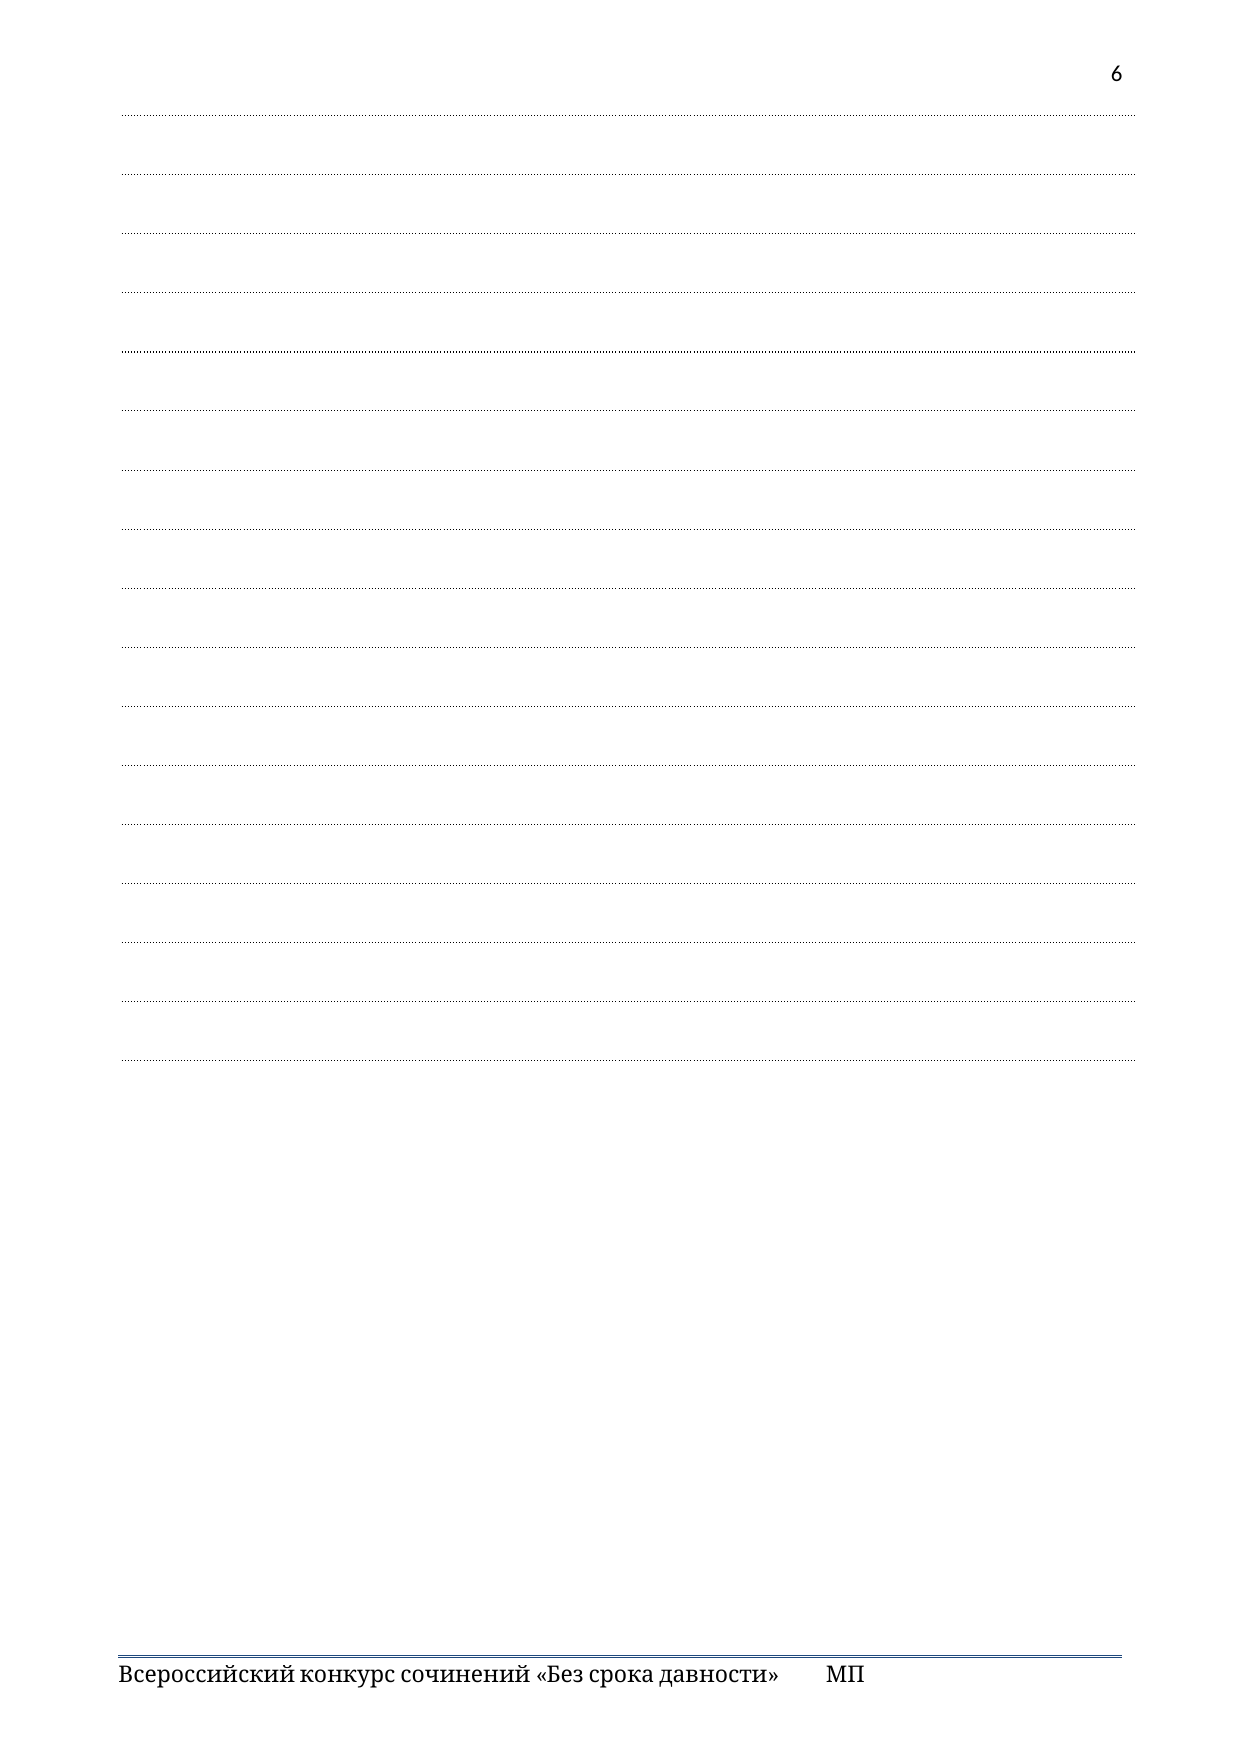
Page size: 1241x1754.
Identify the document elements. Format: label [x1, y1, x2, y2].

table_cell [122, 765, 1137, 824]
table_cell [122, 942, 1137, 1001]
table_cell [122, 706, 1137, 765]
table_cell [122, 883, 1137, 942]
table_cell [122, 647, 1137, 706]
table_cell [122, 410, 1137, 469]
table_cell [122, 115, 1137, 174]
table_cell [122, 233, 1137, 292]
table_cell [122, 529, 1137, 588]
table_cell [122, 174, 1137, 233]
table_cell [122, 588, 1137, 647]
table_cell [122, 470, 1137, 528]
table_cell [122, 351, 1137, 410]
table_cell [122, 292, 1137, 351]
table_cell [122, 1001, 1137, 1060]
table_cell [122, 824, 1137, 883]
